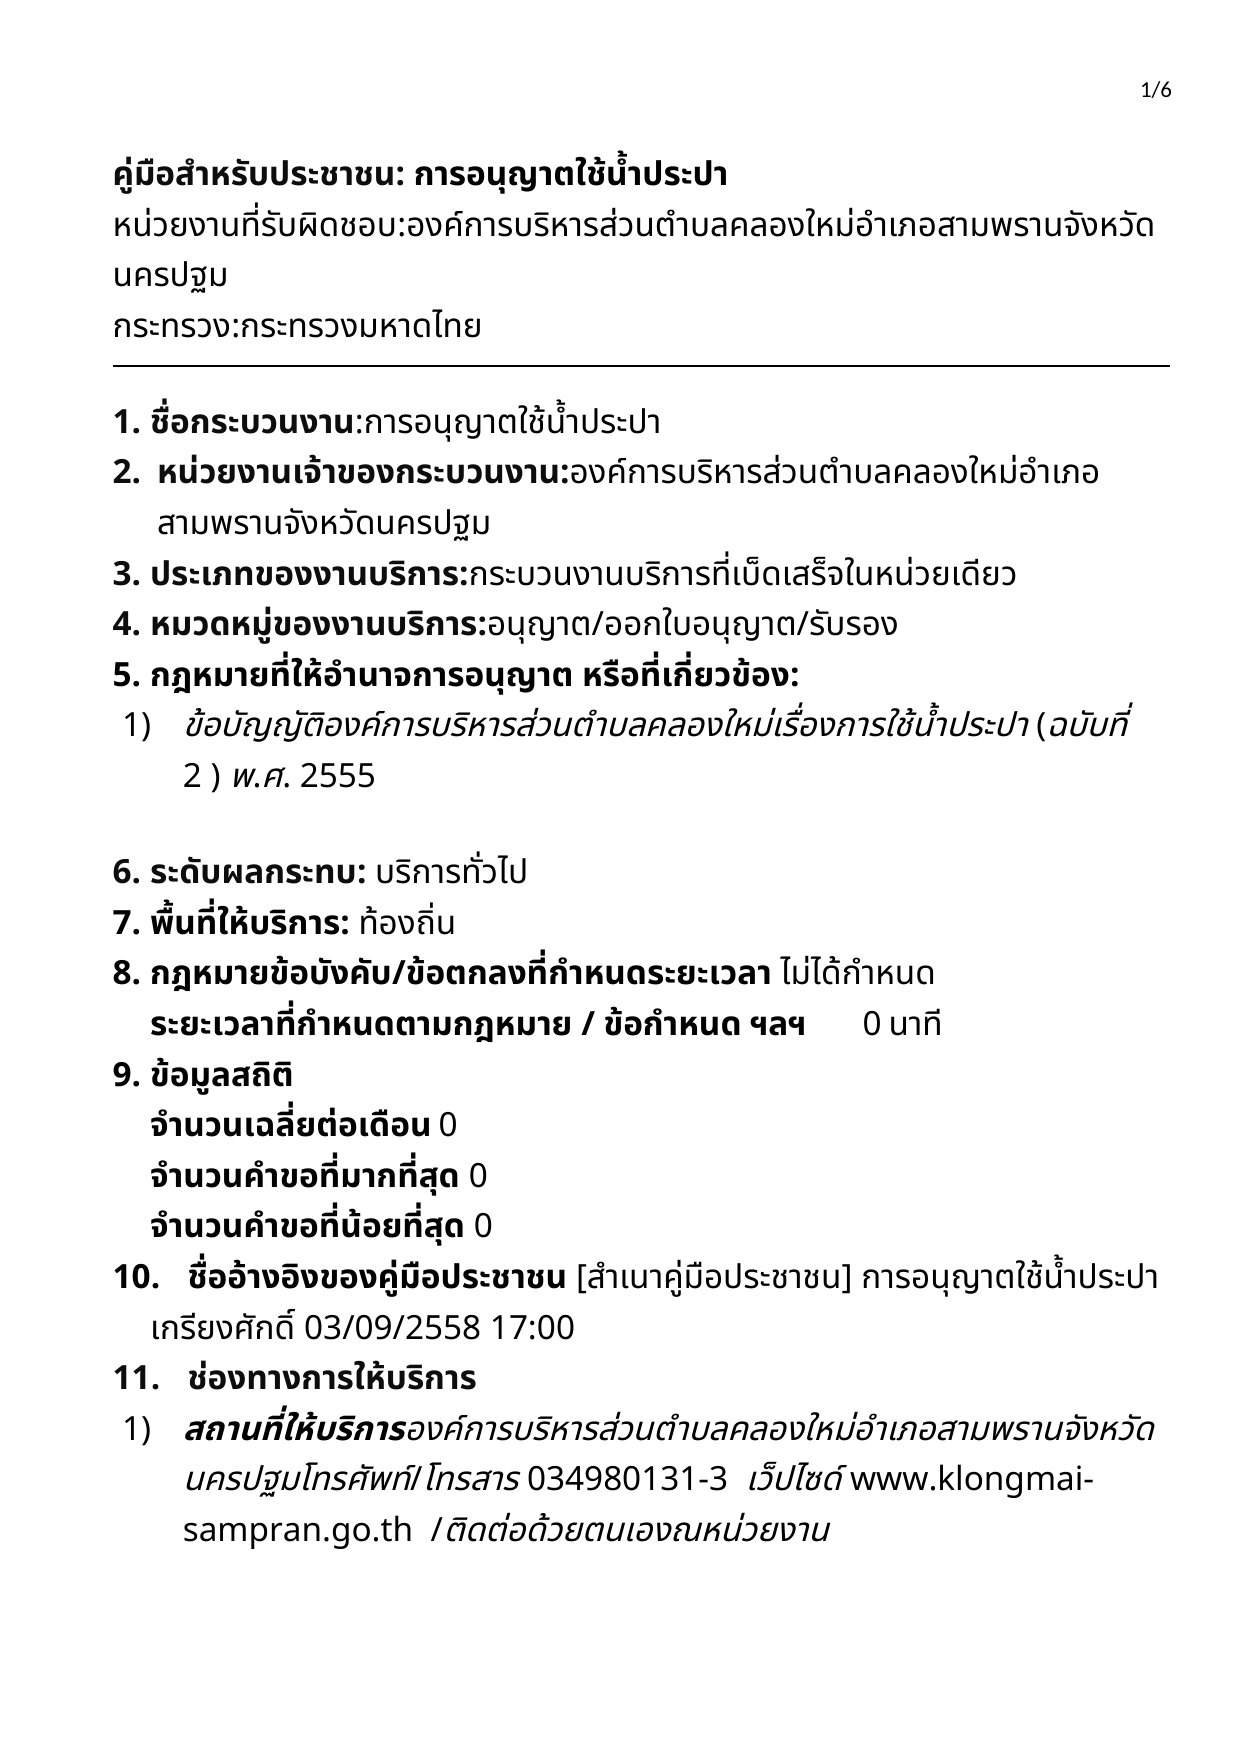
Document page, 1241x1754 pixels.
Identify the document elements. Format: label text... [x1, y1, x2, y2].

table_header 1) [101, 701, 171, 848]
list ประเภทของงานบริการ:กระบวนงานบริการที่เบ็ดเสร็จในหน่วยเดียว [112, 549, 1172, 600]
list พื้นที่ให้บริการ: ท้องถิ่น [112, 898, 1172, 949]
table_header ข้อบัญญัติองค์การบริหารส่วนตำบลคลองใหม่เรื่องการใช้น้ำประปา (ฉบับที่ 2 ) พ.ศ. 2555 [171, 701, 1176, 848]
text จำนวนคำขอที่มากที่สุด 0 [112, 1152, 1172, 1202]
table_header 1) [101, 1405, 171, 1556]
list ระดับผลกระทบ: บริการทั่วไป [112, 848, 1172, 898]
list ช่องทางการให้บริการ [112, 1354, 1172, 1405]
text กระทรวง:กระทรวงมหาดไทย [112, 302, 1172, 352]
list กฎหมายที่ให้อำนาจการอนุญาต หรือที่เกี่ยวข้อง: [112, 651, 1172, 701]
list หน่วยงานเจ้าของกระบวนงาน:องค์การบริหารส่วนตำบลคลองใหม่อำเภอสามพรานจังหวัดนครปฐม [112, 448, 1172, 549]
list กฎหมายข้อบังคับ/ข้อตกลงที่กำหนดระยะเวลา ไม่ได้กำหนด [112, 949, 1172, 1000]
list ชื่อกระบวนงาน:การอนุญาตใช้น้ำประปา [112, 398, 1172, 448]
text คู่มือสำหรับประชาชน: การอนุญาตใช้น้ำประปา [112, 150, 1172, 201]
text หน่วยงานที่รับผิดชอบ:องค์การบริหารส่วนตำบลคลองใหม่อำเภอสามพรานจังหวัดนครปฐม [112, 201, 1172, 302]
list หมวดหมู่ของงานบริการ:อนุญาต/ออกใบอนุญาต/รับรอง [112, 600, 1172, 651]
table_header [171, 1405, 1176, 1556]
list ข้อมูลสถิติ [112, 1050, 1172, 1101]
text ระยะเวลาที่กำหนดตามกฎหมาย / ข้อกำหนด ฯลฯ 0นาที [150, 1000, 1172, 1050]
text จำนวนคำขอที่น้อยที่สุด 0 [112, 1202, 1172, 1253]
list ชื่ออ้างอิงของคู่มือประชาชน [สำเนาคู่มือประชาชน] การอนุญาตใช้น้ำประปาเกรียงศักดิ์ 03/09/2558 17:00 [112, 1253, 1172, 1354]
text จำนวนเฉลี่ยต่อเดือน0 [112, 1101, 1172, 1152]
